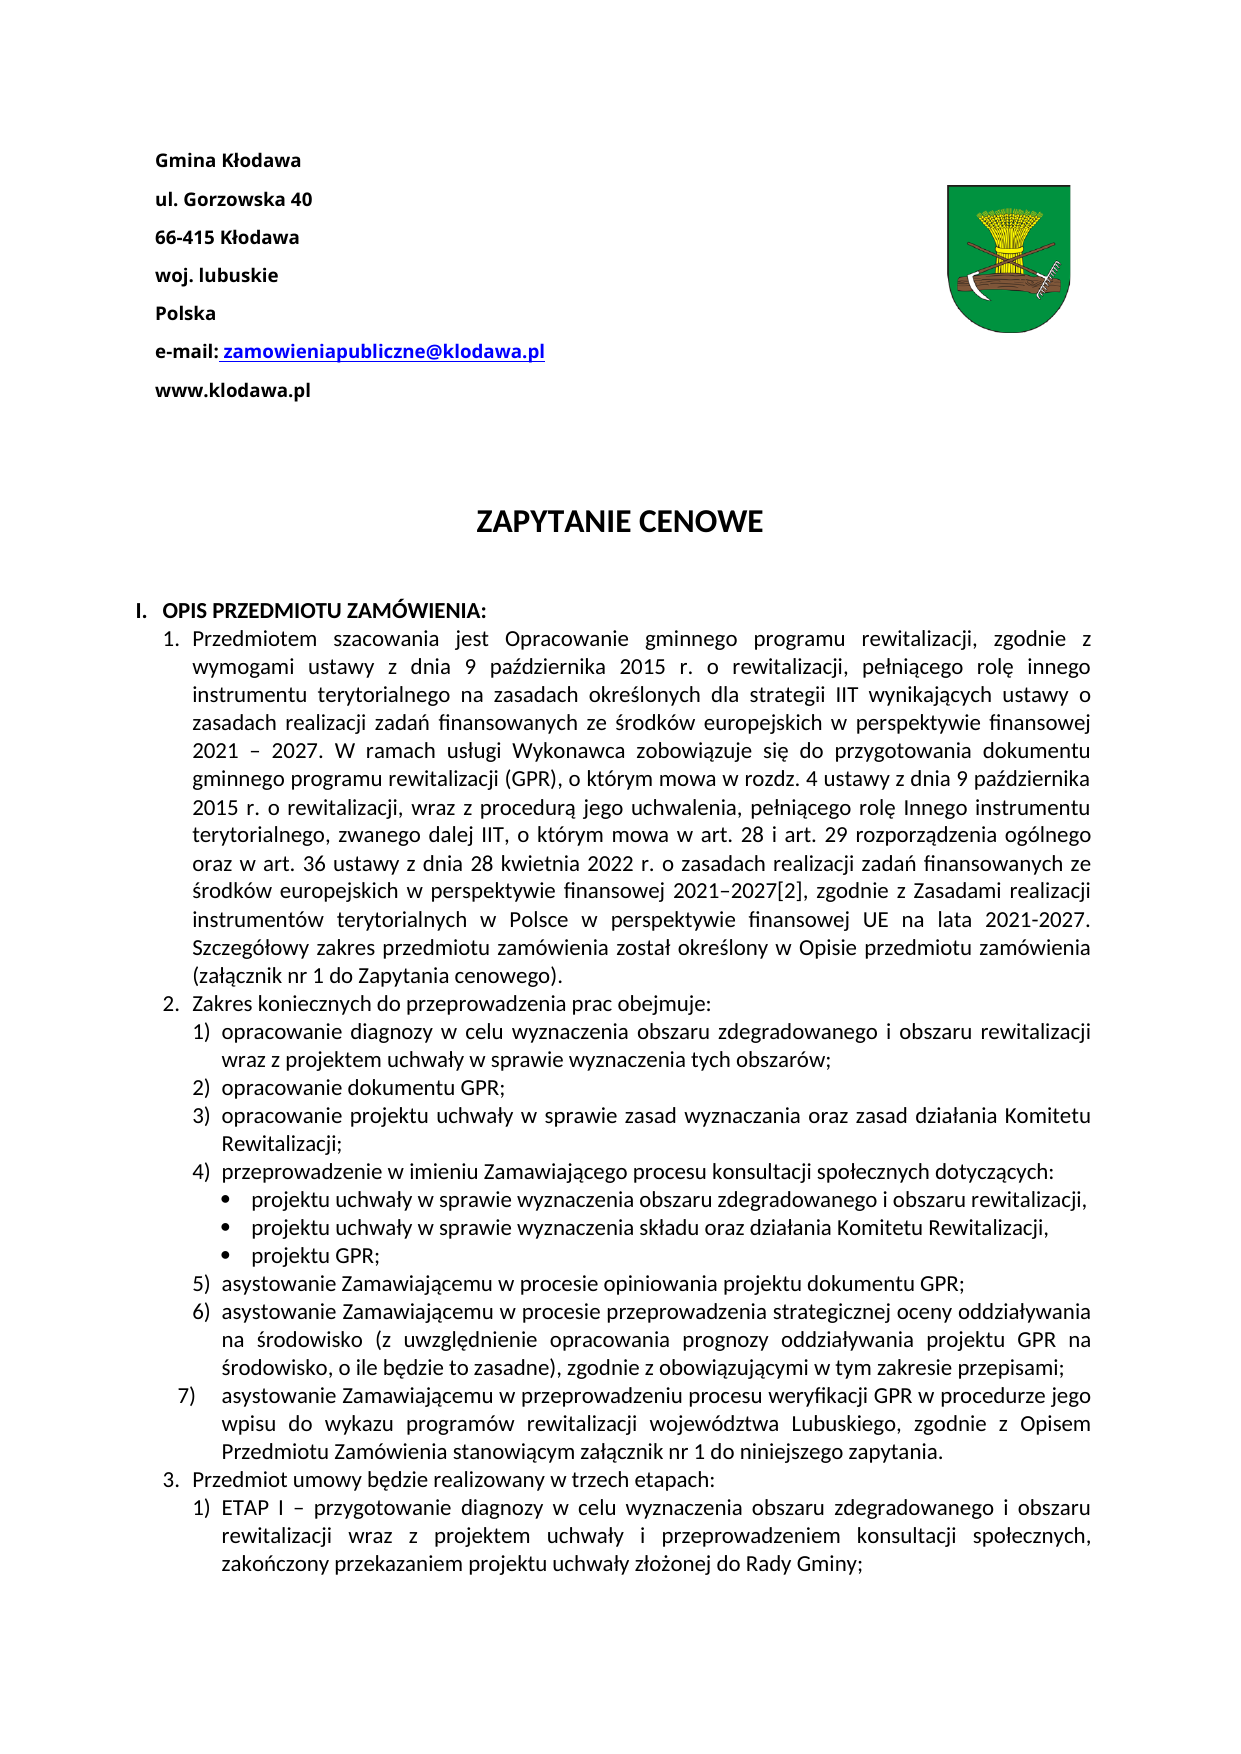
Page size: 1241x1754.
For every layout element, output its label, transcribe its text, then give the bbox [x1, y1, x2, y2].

list asystowanie Zamawiającemu w procesie opiniowania projektu dokumentu GPR; [192, 1269, 1093, 1297]
list projektu uchwały w sprawie wyznaczenia obszaru zdegradowanego i obszaru rewitalizacji, [221, 1185, 1093, 1213]
text ZAPYTANIE CENOWE [148, 500, 1093, 540]
list opracowanie dokumentu GPR; [192, 1073, 1093, 1101]
table_header [797, 148, 1217, 416]
list opracowanie projektu uchwały w sprawie zasad wyznaczania oraz zasad działania Komitetu Rewitalizacji; [192, 1101, 1093, 1157]
list asystowanie Zamawiającemu w procesie przeprowadzenia strategicznej oceny oddziaływania na środowisko (z uwzględnienie opracowania prognozy oddziaływania projektu GPR na środowisko, o ile będzie to zasadne), zgodnie z obowiązującymi w tym zakresie przepisami; [192, 1297, 1093, 1381]
list przeprowadzenie w imieniu Zamawiającego procesu konsultacji społecznych dotyczących: [192, 1157, 1093, 1185]
list Przedmiotem szacowania jest Opracowanie gminnego programu rewitalizacji, zgodnie z wymogami ustawy z dnia 9 października 2015 r. o rewitalizacji, pełniącego rolę innego instrumentu terytorialnego na zasadach określonych dla strategii IIT wynikających ustawy o zasadach realizacji zadań finansowanych ze środków europejskich w perspektywie finansowej 2021 – 2027. W ramach usługi Wykonawca zobowiązuje się do przygotowania dokumentu gminnego programu rewitalizacji (GPR), o którym mowa w rozdz. 4 ustawy z dnia 9 października 2015 r. o rewitalizacji, wraz z procedurą jego uchwalenia, pełniącego rolę Innego instrumentu terytorialnego, zwanego dalej IIT, o którym mowa w art. 28 i art. 29 rozporządzenia ogólnego oraz w art. 36 ustawy z dnia 28 kwietnia 2022 r. o zasadach realizacji zadań finansowanych ze środków europejskich w perspektywie finansowej 2021–2027[2], zgodnie z Zasadami realizacji instrumentów terytorialnych w Polsce w perspektywie finansowej UE na lata 2021-2027. Szczegółowy zakres przedmiotu zamówienia został określony w Opisie przedmiotu zamówienia (załącznik nr 1 do Zapytania cenowego). [162, 624, 1093, 989]
list Przedmiot umowy będzie realizowany w trzech etapach: [162, 1465, 1093, 1493]
list OPIS PRZEDMIOTU ZAMÓWIENIA: [148, 596, 1093, 624]
list projektu uchwały w sprawie wyznaczenia składu oraz działania Komitetu Rewitalizacji, [221, 1213, 1093, 1241]
list Zakres koniecznych do przeprowadzenia prac obejmuje: [162, 989, 1093, 1017]
picture [947, 185, 1071, 333]
list projektu GPR; [221, 1241, 1093, 1269]
list asystowanie Zamawiającemu w przeprowadzeniu procesu weryfikacji GPR w procedurze jego wpisu do wykazu programów rewitalizacji województwa Lubuskiego, zgodnie z Opisem Przedmiotu Zamówienia stanowiącym załącznik nr 1 do niniejszego zapytania. [177, 1381, 1093, 1465]
table_header Gmina Kłodawa ul. Gorzowska 40 66-415 Kłodawa woj. lubuskie Polska e-mail: zamowieniapubliczne@klodawa.pl www.klodawa.pl [148, 148, 797, 416]
list ETAP I – przygotowanie diagnozy w celu wyznaczenia obszaru zdegradowanego i obszaru rewitalizacji wraz z projektem uchwały i przeprowadzeniem konsultacji społecznych, zakończony przekazaniem projektu uchwały złożonej do Rady Gminy; [192, 1493, 1093, 1577]
list opracowanie diagnozy w celu wyznaczenia obszaru zdegradowanego i obszaru rewitalizacji wraz z projektem uchwały w sprawie wyznaczenia tych obszarów; [192, 1017, 1093, 1073]
